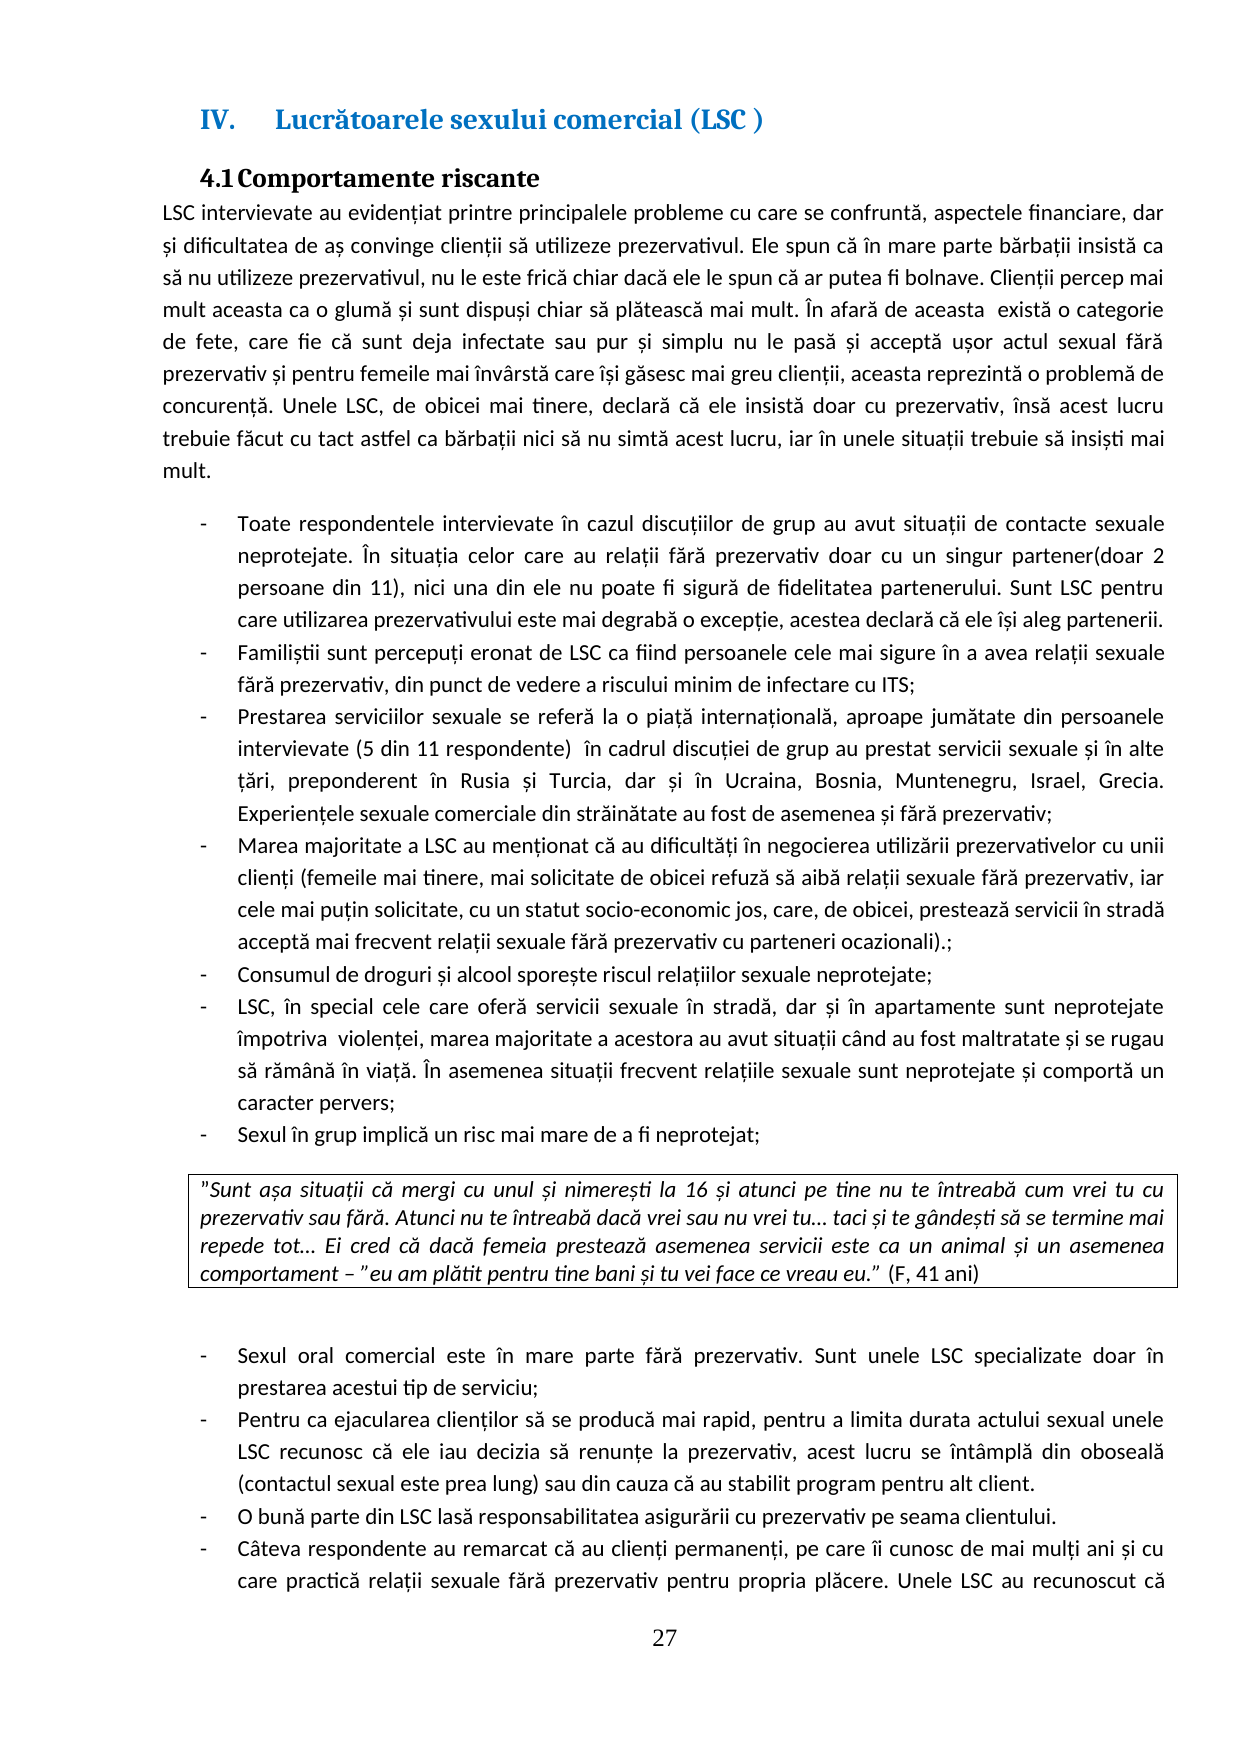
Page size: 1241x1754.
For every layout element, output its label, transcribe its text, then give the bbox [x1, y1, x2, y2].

list Marea majoritate a LSC au menționat că au dificultăți în negocierea utilizării prezervativelor cu unii clienți (femeile mai tinere, mai solicitate de obicei refuză să aibă relații sexuale fără prezervativ, iar cele mai puțin solicitate, cu un statut socio-economic jos, care, de obicei, prestează servicii în stradă acceptă mai frecvent relații sexuale fără prezervativ cu parteneri ocazionali).; [200, 831, 1167, 956]
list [200, 1534, 1167, 1594]
text LSC intervievate au evidențiat printre principalele probleme cu care se confruntă, aspectele financiare, dar și dificultatea de aș convinge clienții să utilizeze prezervativul. Ele spun că în mare parte bărbații insistă ca să nu utilizeze prezervativul, nu le este frică chiar dacă ele le spun că ar putea fi bolnave. Clienții percep mai mult aceasta ca o glumă și sunt dispuși chiar să plătească mai mult. În afară de aceasta există o categorie de fete, care fie că sunt deja infectate sau pur și simplu nu le pasă și acceptă ușor actul sexual fără prezervativ și pentru femeile mai învârstă care își găsesc mai greu clienții, aceasta reprezintă o problemă de concurență. Unele LSC, de obicei mai tinere, declară că ele insistă doar cu prezervativ, însă acest lucru trebuie făcut cu tact astfel ca bărbații nici să nu simtă acest lucru, iar în unele situații trebuie să insiști mai mult. [162, 198, 1167, 484]
list LSC, în special cele care oferă servicii sexuale în stradă, dar și în apartamente sunt neprotejate împotriva violenței, marea majoritate a acestora au avut situații când au fost maltratate și se rugau să rămână în viață. În asemenea situații frecvent relațiile sexuale sunt neprotejate și comportă un caracter pervers; [200, 992, 1167, 1116]
table_header ”Sunt așa situații că mergi cu unul și nimerești la 16 și atunci pe tine nu te întreabă cum vrei tu cu prezervativ sau fără. Atunci nu te întreabă dacă vrei sau nu vrei tu… taci și te gândești să se termine mai repede tot… Ei cred că dacă femeia prestează asemenea servicii este ca un animal și un asemenea comportament – ”eu am plătit pentru tine bani și tu vei face ce vreau eu.” (F, 41 ani) [189, 1175, 1177, 1287]
list Sexul în grup implică un risc mai mare de a fi neprotejat; [200, 1121, 1167, 1149]
list Consumul de droguri și alcool sporește riscul relațiilor sexuale neprotejate; [200, 960, 1167, 988]
list O bună parte din LSC lasă responsabilitatea asigurării cu prezervativ pe seama clientului. [200, 1502, 1167, 1530]
list Prestarea serviciilor sexuale se referă la o piață internațională, aproape jumătate din persoanele intervievate (5 din 11 respondente) în cadrul discuției de grup au prestat servicii sexuale și în alte țări, preponderent în Rusia și Turcia, dar și în Ucraina, Bosnia, Muntenegru, Israel, Grecia. Experiențele sexuale comerciale din străinătate au fost de asemenea și fără prezervativ; [200, 702, 1167, 827]
list Toate respondentele intervievate în cazul discuțiilor de grup au avut situații de contacte sexuale neprotejate. În situația celor care au relații fără prezervativ doar cu un singur partener(doar 2 persoane din 11), nici una din ele nu poate fi sigură de fidelitatea partenerului. Sunt LSC pentru care utilizarea prezervativului este mai degrabă o excepție, acestea declară că ele își aleg partenerii. [200, 509, 1167, 634]
list Familiștii sunt percepuți eronat de LSC ca fiind persoanele cele mai sigure în a avea relații sexuale fără prezervativ, din punct de vedere a riscului minim de infectare cu ITS; [200, 638, 1167, 698]
subtitle Lucrătoarele sexului comercial (LSC ) [200, 103, 1167, 137]
subtitle Comportamente riscante [200, 163, 1167, 194]
list Pentru ca ejacularea clienților să se producă mai rapid, pentru a limita durata actului sexual unele LSC recunosc că ele iau decizia să renunțe la prezervativ, acest lucru se întâmplă din oboseală (contactul sexual este prea lung) sau din cauza că au stabilit program pentru alt client. [200, 1405, 1167, 1498]
list Sexul oral comercial este în mare parte fără prezervativ. Sunt unele LSC specializate doar în prestarea acestui tip de serviciu; [200, 1341, 1167, 1401]
